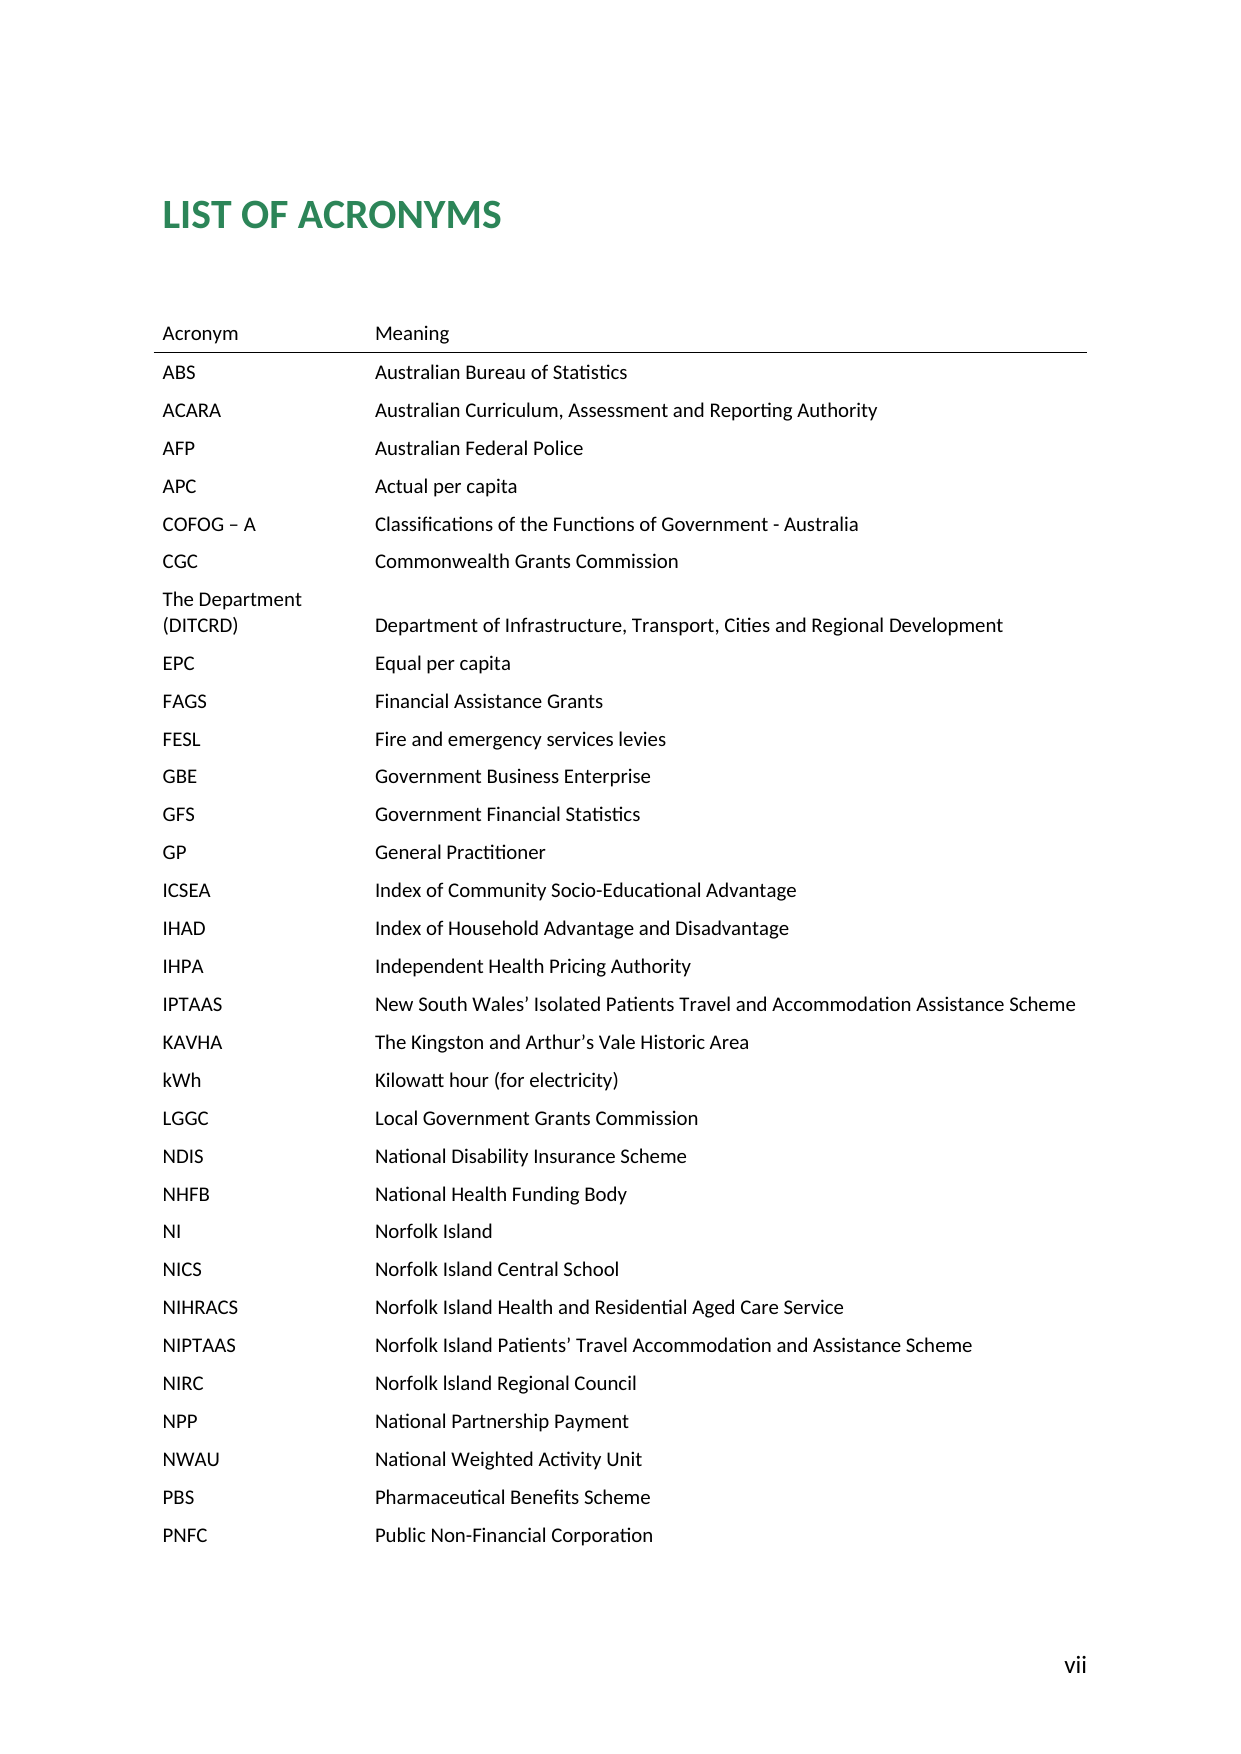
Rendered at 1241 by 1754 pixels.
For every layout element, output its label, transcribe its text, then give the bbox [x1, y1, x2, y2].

table_cell National Weighted Activity Unit [366, 1440, 1087, 1478]
table_cell NIRC [154, 1364, 366, 1402]
table_cell Equal per capita [366, 644, 1087, 682]
table_cell EPC [154, 644, 366, 682]
table_cell APC [154, 467, 366, 504]
table_cell ACARA [154, 391, 366, 429]
table_cell Government Financial Statistics [366, 795, 1087, 833]
table_cell Norfolk Island Patients’ Travel Accommodation and Assistance Scheme [366, 1326, 1087, 1364]
table_cell NDIS [154, 1137, 366, 1174]
table_cell GFS [154, 795, 366, 833]
table_cell NIPTAAS [154, 1326, 366, 1364]
table_cell National Partnership Payment [366, 1402, 1087, 1440]
table_cell NI [154, 1213, 366, 1250]
table_cell NPP [154, 1402, 366, 1440]
table_cell Norfolk Island [366, 1213, 1087, 1250]
table_cell The Department (DITCRD) [154, 580, 366, 644]
table_cell AFP [154, 429, 366, 467]
table_cell Local Government Grants Commission [366, 1099, 1087, 1137]
table_header List of acronyms [154, 177, 1087, 313]
table_cell Fire and emergency services levies [366, 720, 1087, 757]
table_cell Index of Community Socio-Educational Advantage [366, 871, 1087, 909]
table_cell COFOG – A [154, 505, 366, 542]
table_cell Classifications of the Functions of Government - Australia [366, 505, 1087, 542]
table_cell NIHRACS [154, 1288, 366, 1326]
table_cell PBS [154, 1478, 366, 1516]
table_cell Commonwealth Grants Commission [366, 543, 1087, 580]
table_cell Acronym [154, 314, 366, 351]
table_cell GP [154, 833, 366, 871]
table_cell KAVHA [154, 1023, 366, 1061]
table_cell ICSEA [154, 871, 366, 909]
table_cell CGC [154, 543, 366, 580]
table_cell Government Business Enterprise [366, 758, 1087, 795]
table_cell LGGC [154, 1099, 366, 1137]
table_cell PNFC [154, 1516, 366, 1554]
table_cell NICS [154, 1250, 366, 1288]
table_cell National Health Funding Body [366, 1175, 1087, 1212]
table_cell The Kingston and Arthur’s Vale Historic Area [366, 1023, 1087, 1061]
table_cell NWAU [154, 1440, 366, 1478]
table_cell Meaning [366, 314, 1087, 351]
table_cell New South Wales’ Isolated Patients Travel and Accommodation Assistance Scheme [366, 985, 1087, 1023]
table_cell Kilowatt hour (for electricity) [366, 1061, 1087, 1099]
table_cell Public Non-Financial Corporation [366, 1516, 1087, 1554]
table_cell General Practitioner [366, 833, 1087, 871]
table_cell Norfolk Island Central School [366, 1250, 1087, 1288]
table_cell Financial Assistance Grants [366, 682, 1087, 719]
table_cell Norfolk Island Health and Residential Aged Care Service [366, 1288, 1087, 1326]
table_cell IHPA [154, 947, 366, 985]
table_cell kWh [154, 1061, 366, 1099]
table_cell IHAD [154, 909, 366, 947]
table_cell Norfolk lsland Regional Council [366, 1364, 1087, 1402]
table_cell Pharmaceutical Benefits Scheme [366, 1478, 1087, 1516]
table_cell Independent Health Pricing Authority [366, 947, 1087, 985]
table_cell FAGS [154, 682, 366, 719]
table_cell IPTAAS [154, 985, 366, 1023]
table_cell Actual per capita [366, 467, 1087, 504]
table_cell ABS [154, 353, 366, 391]
table_cell GBE [154, 758, 366, 795]
table_cell FESL [154, 720, 366, 757]
table_cell Australian Bureau of Statistics [366, 353, 1087, 391]
table_cell Index of Household Advantage and Disadvantage [366, 909, 1087, 947]
table_cell Australian Federal Police [366, 429, 1087, 467]
table_cell Australian Curriculum, Assessment and Reporting Authority [366, 391, 1087, 429]
table_cell NHFB [154, 1175, 366, 1212]
table_cell National Disability Insurance Scheme [366, 1137, 1087, 1174]
table_cell Department of Infrastructure, Transport, Cities and Regional Development [366, 580, 1087, 644]
